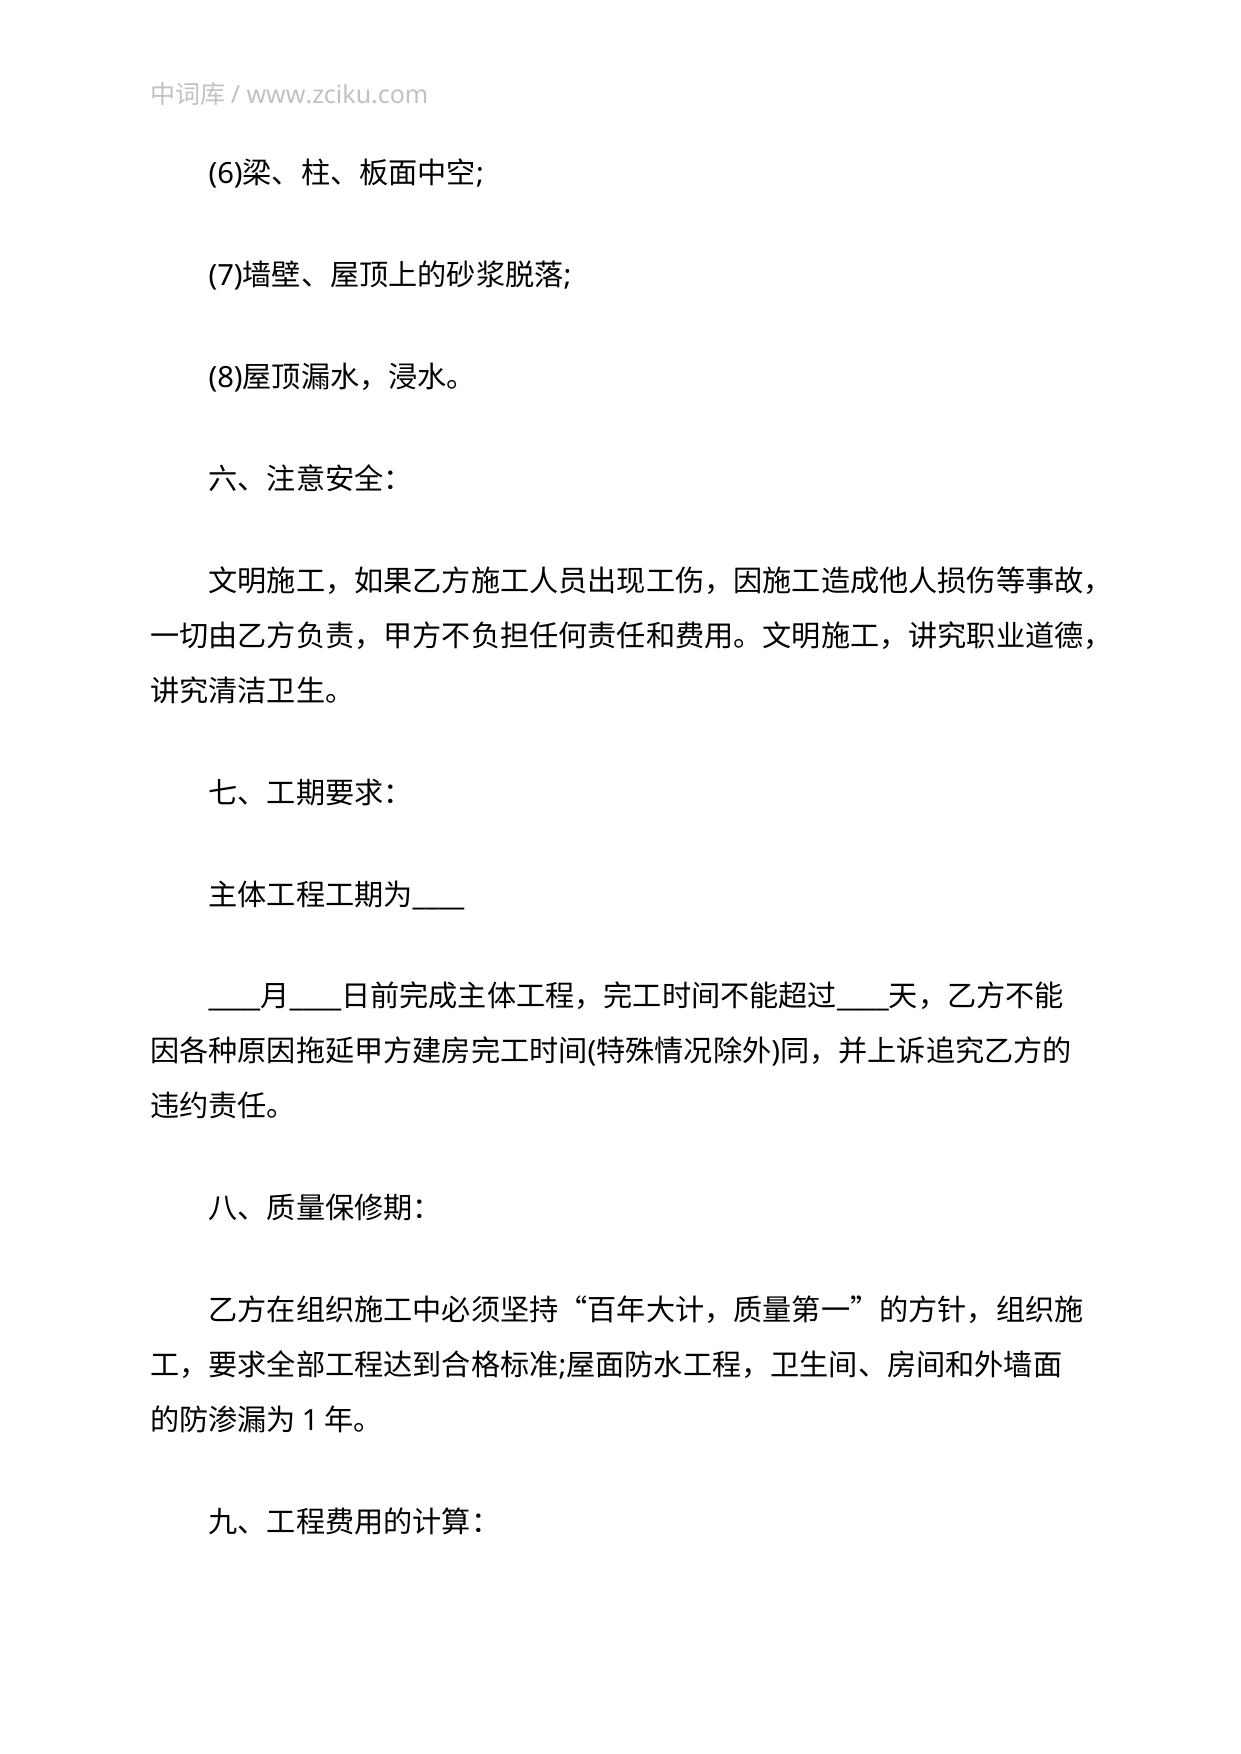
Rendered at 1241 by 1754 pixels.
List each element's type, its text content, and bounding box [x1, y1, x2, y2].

text 乙方在组织施工中必须坚持“百年大计，质量第一”的方针，组织施工，要求全部工程达到合格标准;屋面防水工程，卫生间、房间和外墙面的防渗漏为1年。 [150, 1287, 1090, 1439]
text 八、质量保修期： [150, 1185, 1090, 1227]
text (8)屋顶漏水，浸水。 [150, 354, 1090, 396]
text (6)梁、柱、板面中空; [150, 150, 1090, 192]
text 主体工程工期为____ [150, 871, 1090, 913]
text 七、工期要求： [150, 769, 1090, 812]
text 六、注意安全： [150, 456, 1090, 498]
text 文明施工，如果乙方施工人员出现工伤，因施工造成他人损伤等事故，一切由乙方负责，甲方不负担任何责任和费用。文明施工，讲究职业道德，讲究清洁卫生。 [150, 558, 1090, 710]
text ____月____日前完成主体工程，完工时间不能超过____天，乙方不能因各种原因拖延甲方建房完工时间(特殊情况除外)同，并上诉追究乙方的违约责任。 [150, 973, 1090, 1125]
text (7)墙壁、屋顶上的砂浆脱落; [150, 252, 1090, 294]
text 九、工程费用的计算： [150, 1498, 1090, 1541]
